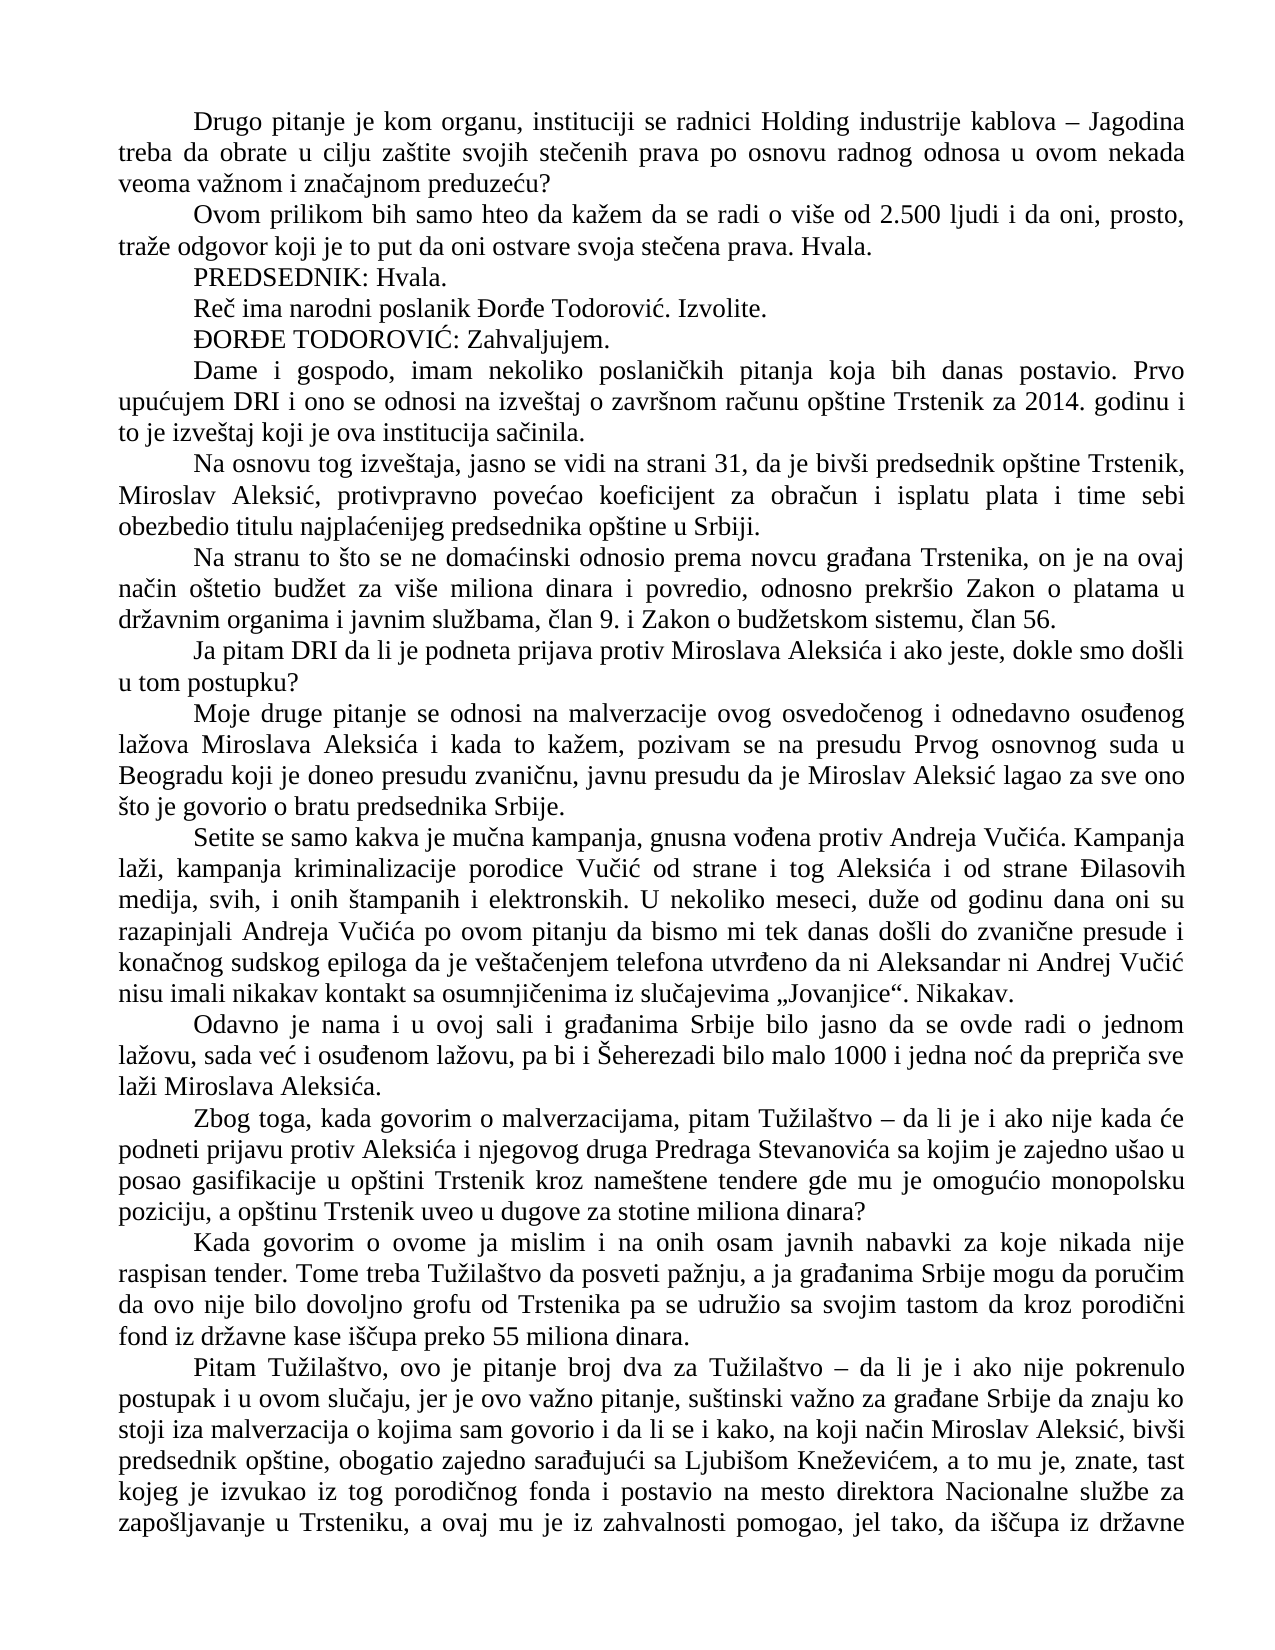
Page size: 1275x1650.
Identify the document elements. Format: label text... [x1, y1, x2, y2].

text PREDSEDNIK: Hvala. [118, 261, 1186, 292]
text ĐORĐE TODOROVIĆ: Zahvaljujem. [118, 323, 1186, 354]
text Setite se samo kakva je mučna kampanja, gnusna vođena protiv Andreja Vučića. Kampanja laži, kampanja kriminalizacije porodice Vučić od strane i tog Aleksića i od strane Đilasovih medija, svih, i onih štampanih i elektronskih. U nekoliko meseci, duže od godinu dana oni su razapinjali Andreja Vučića po ovom pitanju da bismo mi tek danas došli do zvanične presude i konačnog sudskog epiloga da je veštačenjem telefona utvrđeno da ni Aleksandar ni Andrej Vučić nisu imali nikakav kontakt sa osumnjičenima iz slučajevima „Jovanjice“. Nikakav. [118, 821, 1186, 1008]
text Na osnovu tog izveštaja, jasno se vidi na strani 31, da je bivši predsednik opštine Trstenik, Miroslav Aleksić, protivpravno povećao koeficijent za obračun i isplatu plata i time sebi obezbedio titulu najplaćenijeg predsednika opštine u Srbiji. [118, 448, 1186, 541]
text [118, 1351, 1186, 1538]
text Reč ima narodni poslanik Đorđe Todorović. Izvolite. [118, 292, 1186, 323]
text Ovom prilikom bih samo hteo da kažem da se radi o više od 2.500 ljudi i da oni, prosto, traže odgovor koji je to put da oni ostvare svoja stečena prava. Hvala. [118, 198, 1186, 261]
text Na stranu to što se ne domaćinski odnosio prema novcu građana Trstenika, on je na ovaj način oštetio budžet za više miliona dinara i povredio, odnosno prekršio Zakon o platama u državnim organima i javnim službama, član 9. i Zakon o budžetskom sistemu, član 56. [118, 541, 1186, 634]
text Zbog toga, kada govorim o malverzacijama, pitam Tužilaštvo – da li je i ako nije kada će podneti prijavu protiv Aleksića i njegovog druga Predraga Stevanovića sa kojim je zajedno ušao u posao gasifikacije u opštini Trstenik kroz nameštene tendere gde mu je omogućio monopolsku poziciju, a opštinu Trstenik uveo u dugove za stotine miliona dinara? [118, 1102, 1186, 1226]
text Moje druge pitanje se odnosi na malverzacije ovog osvedočenog i odnedavno osuđenog lažova Miroslava Aleksića i kada to kažem, pozivam se na presudu Prvog osnovnog suda u Beogradu koji je doneo presudu zvaničnu, javnu presudu da je Miroslav Aleksić lagao za sve ono što je govorio o bratu predsednika Srbije. [118, 697, 1186, 821]
text Ja pitam DRI da li je podneta prijava protiv Miroslava Aleksića i ako jeste, dokle smo došli u tom postupku? [118, 634, 1186, 697]
text Kada govorim o ovome ja mislim i na onih osam javnih nabavki za koje nikada nije raspisan tender. Tome treba Tužilaštvo da posveti pažnju, a ja građanima Srbije mogu da poručim da ovo nije bilo dovoljno grofu od Trstenika pa se udružio sa svojim tastom da kroz porodični fond iz državne kase iščupa preko 55 miliona dinara. [118, 1226, 1186, 1351]
text Odavno je nama i u ovoj sali i građanima Srbije bilo jasno da se ovde radi o jednom lažovu, sada već i osuđenom lažovu, pa bi i Šeherezadi bilo malo 1000 i jedna noć da prepriča sve laži Miroslava Aleksića. [118, 1008, 1186, 1102]
text Drugo pitanje je kom organu, instituciji se radnici Holding industrije kablova – Jagodina treba da obrate u cilju zaštite svojih stečenih prava po osnovu radnog odnosa u ovom nekada veoma važnom i značajnom preduzeću? [118, 105, 1186, 198]
text Dame i gospodo, imam nekoliko poslaničkih pitanja koja bih danas postavio. Prvo upućujem DRI i ono se odnosi na izveštaj o završnom računu opštine Trstenik za 2014. godinu i to je izveštaj koji je ova institucija sačinila. [118, 354, 1186, 448]
